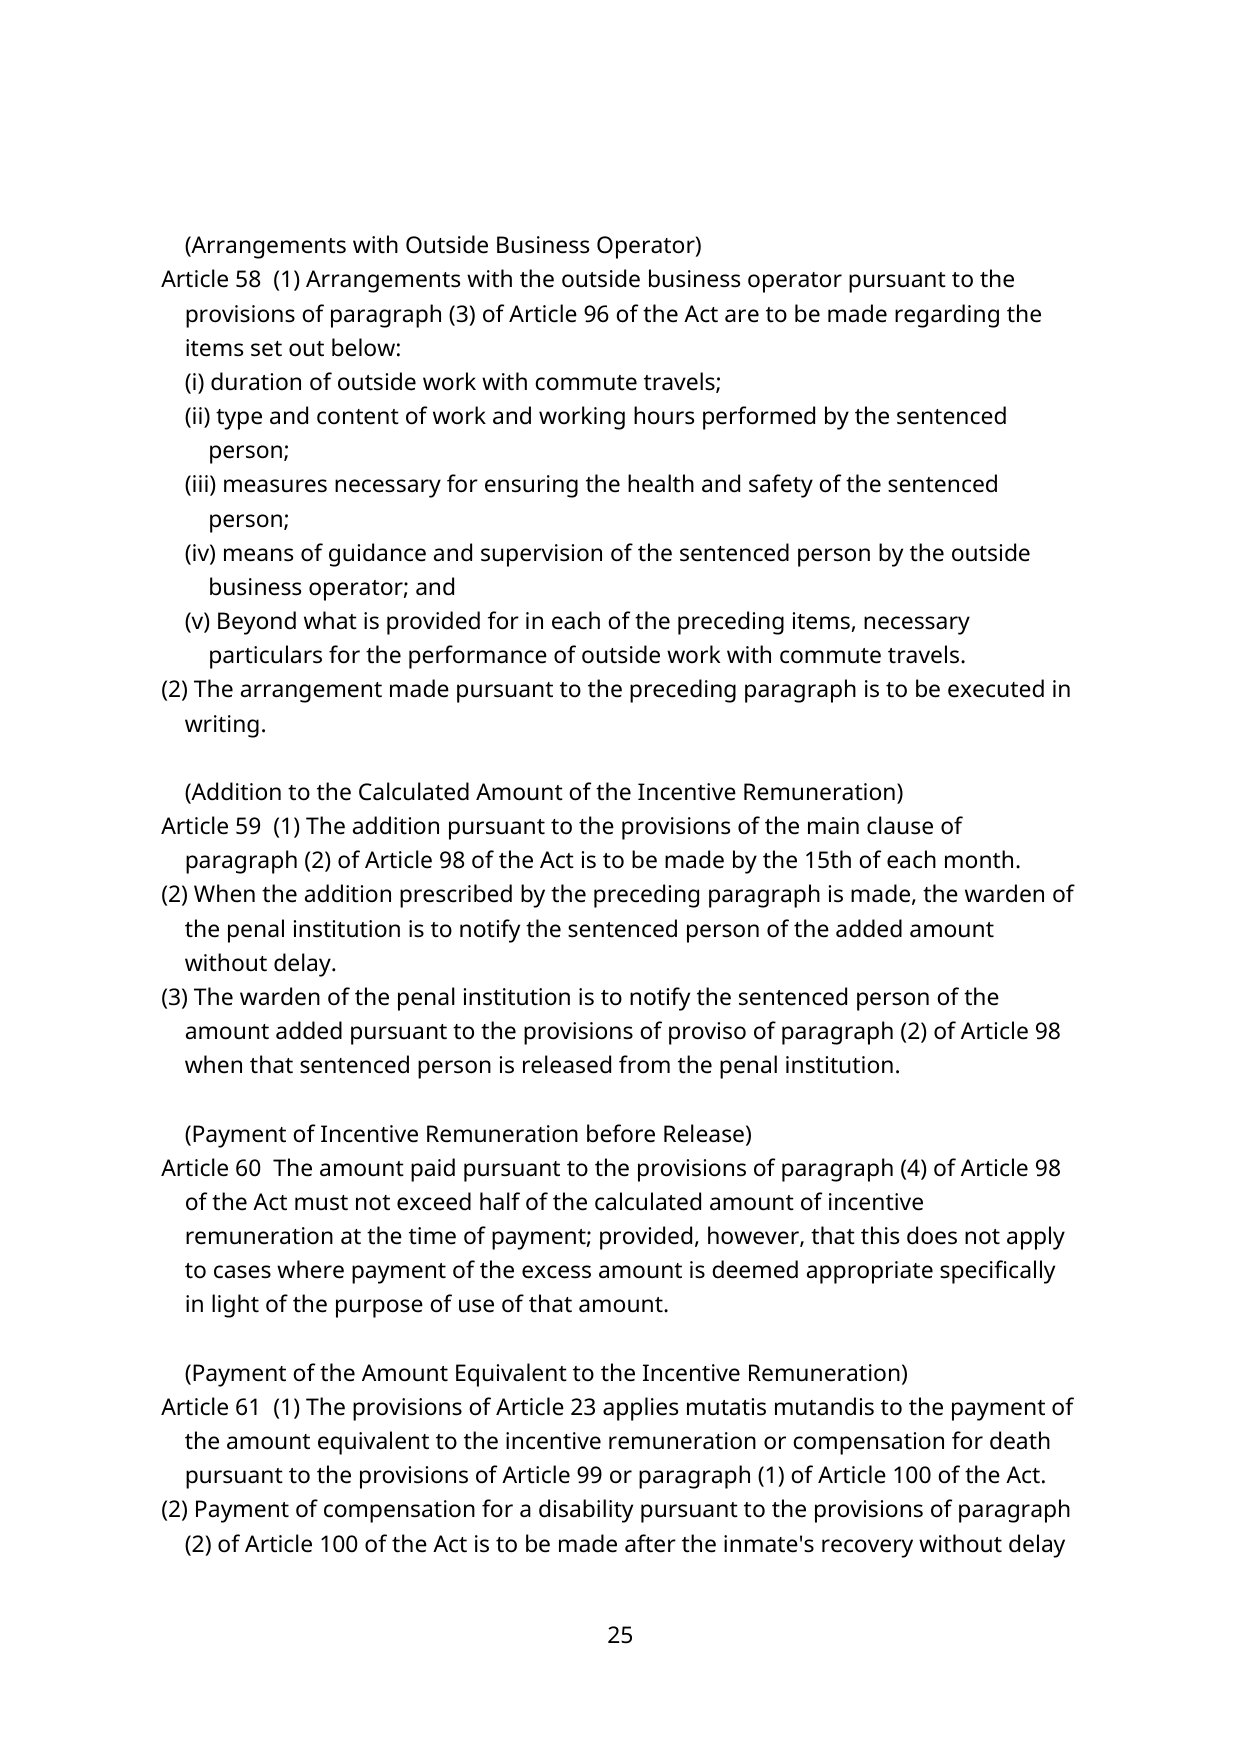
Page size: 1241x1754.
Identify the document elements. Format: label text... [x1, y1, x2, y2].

text (iii) measures necessary for ensuring the health and safety of the sentenced person; [184, 467, 1079, 535]
text (2) The arrangement made pursuant to the preceding paragraph is to be executed in writing. [161, 672, 1079, 740]
text (3) The warden of the penal institution is to notify the sentenced person of the amount added pursuant to the provisions of proviso of paragraph (2) of Article 98 when that sentenced person is released from the penal institution. [161, 979, 1079, 1082]
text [161, 1492, 1079, 1560]
text Article 61 (1) The provisions of Article 23 applies mutatis mutandis to the payment of the amount equivalent to the incentive remuneration or compensation for death pursuant to the provisions of Article 99 or paragraph (1) of Article 100 of the Act. [161, 1389, 1079, 1492]
text (2) When the addition prescribed by the preceding paragraph is made, the warden of the penal institution is to notify the sentenced person of the added amount without delay. [161, 877, 1079, 979]
text (Payment of Incentive Remuneration before Release) [184, 1116, 1079, 1150]
text (i) duration of outside work with commute travels; [184, 364, 1079, 399]
text (v) Beyond what is provided for in each of the preceding items, necessary particulars for the performance of outside work with commute travels. [184, 604, 1079, 672]
text (ii) type and content of work and working hours performed by the sentenced person; [184, 399, 1079, 467]
text Article 59 (1) The addition pursuant to the provisions of the main clause of paragraph (2) of Article 98 of the Act is to be made by the 15th of each month. [161, 809, 1079, 877]
text Article 60 The amount paid pursuant to the provisions of paragraph (4) of Article 98 of the Act must not exceed half of the calculated amount of incentive remuneration at the time of payment; provided, however, that this does not apply to cases where payment of the excess amount is deemed appropriate specifically in light of the purpose of use of that amount. [161, 1150, 1079, 1321]
text (iv) means of guidance and supervision of the sentenced person by the outside business operator; and [184, 535, 1079, 604]
text Article 58 (1) Arrangements with the outside business operator pursuant to the provisions of paragraph (3) of Article 96 of the Act are to be made regarding the items set out below: [161, 262, 1079, 364]
text (Arrangements with Outside Business Operator) [184, 228, 1079, 262]
text (Addition to the Calculated Amount of the Incentive Remuneration) [184, 774, 1079, 809]
text (Payment of the Amount Equivalent to the Incentive Remuneration) [184, 1355, 1079, 1389]
